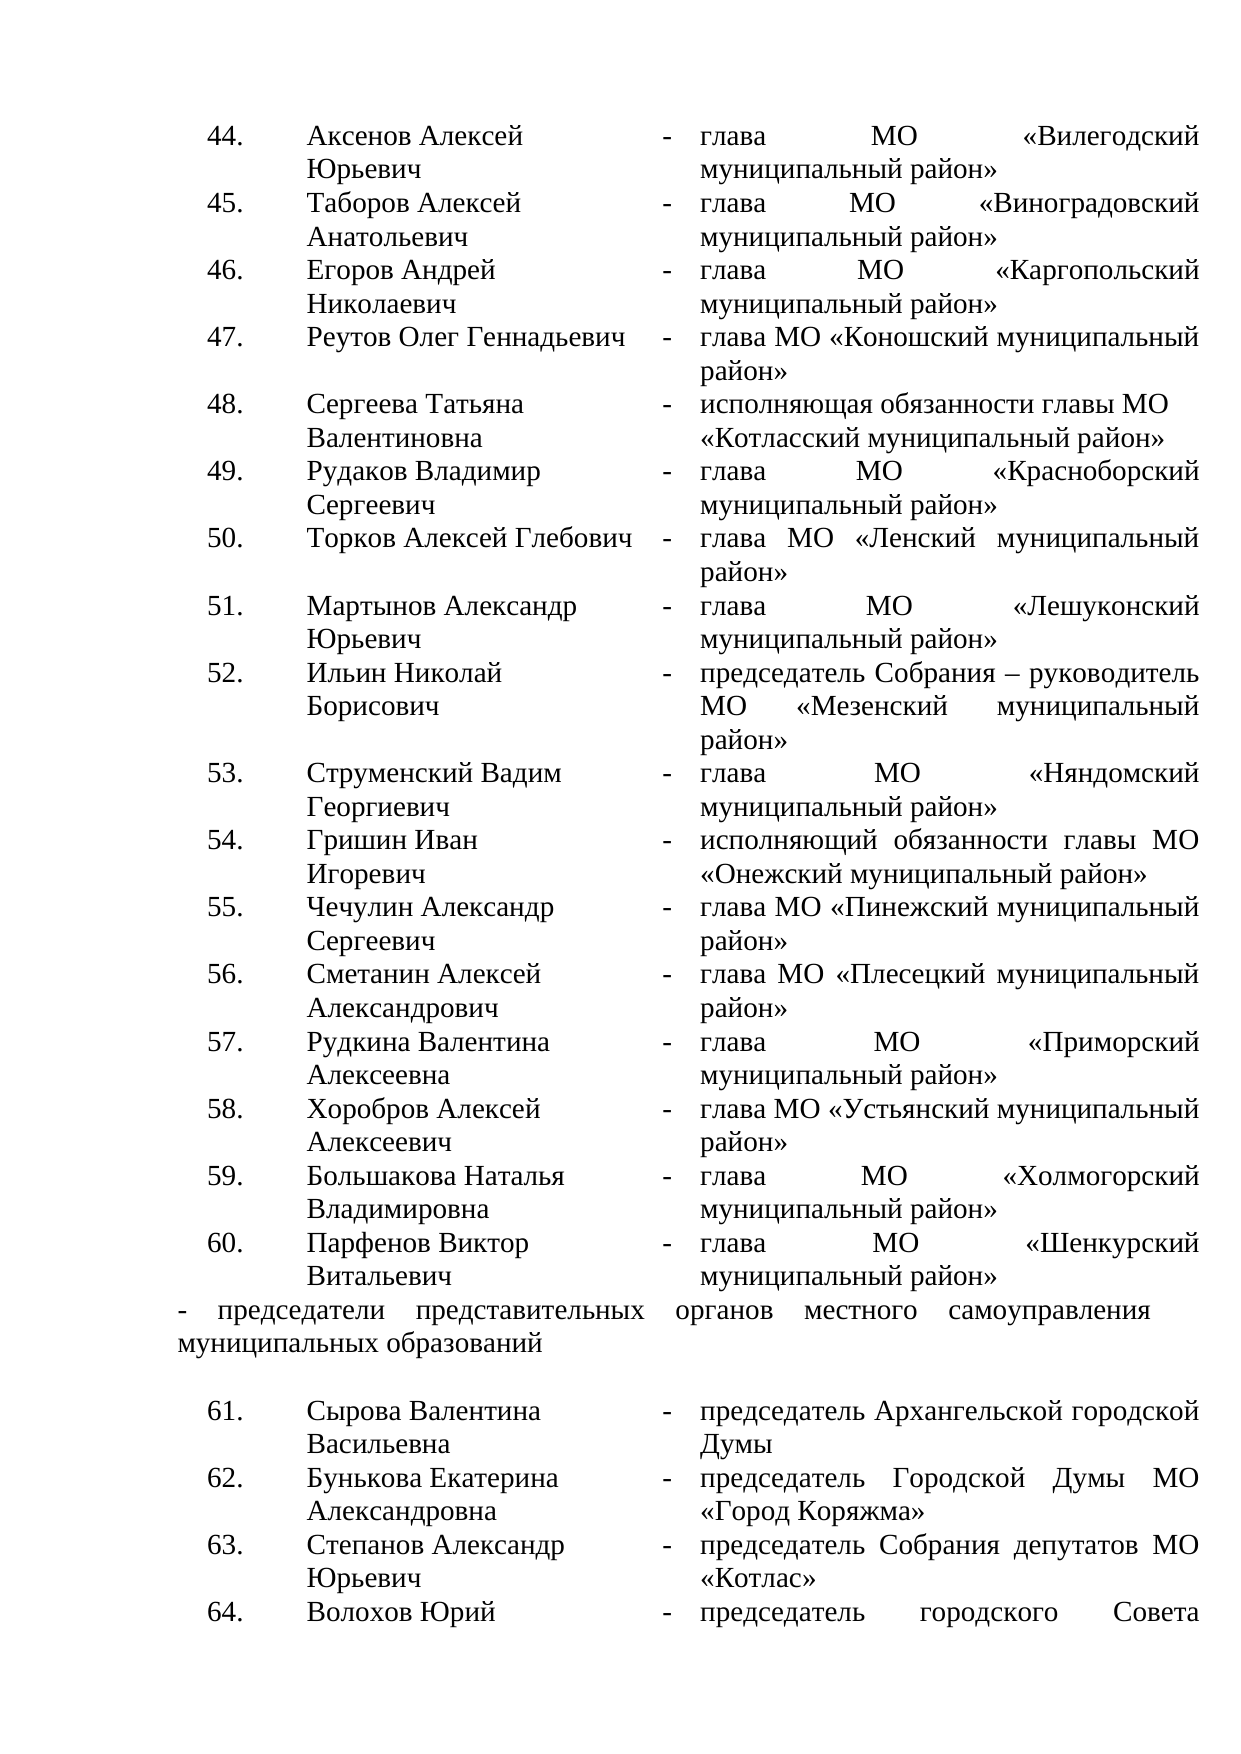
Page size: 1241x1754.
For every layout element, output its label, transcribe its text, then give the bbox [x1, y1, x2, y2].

table_cell [166, 386, 295, 453]
table_cell Сметанин Алексей Александрович [295, 957, 651, 1024]
table_cell председатель Собрания депутатов МО «Котлас» [689, 1527, 1211, 1594]
table_cell [166, 521, 295, 588]
table_cell глава МО «Устьянский муниципальный район» [689, 1091, 1211, 1158]
table_cell председатель Собрания – руководитель МО «Мезенский муниципальный район» [689, 655, 1211, 755]
table_cell - [651, 1460, 689, 1527]
table_cell глава МО «Приморский муниципальный район» [689, 1024, 1211, 1091]
table_cell глава МО «Красноборский муниципальный район» [689, 454, 1211, 521]
table_cell [166, 185, 295, 252]
table_cell [166, 655, 295, 755]
table_cell [166, 454, 295, 521]
table_cell глава МО «Няндомский муниципальный район» [689, 755, 1211, 822]
table_cell Рудкина Валентина Алексеевна [295, 1024, 651, 1091]
table_cell [166, 118, 295, 185]
table_cell - [651, 386, 689, 453]
table_cell Сергеева Татьяна Валентиновна [295, 386, 651, 453]
table_cell [166, 252, 295, 319]
table_header председатель Архангельской городской Думы [689, 1393, 1211, 1460]
table_header - [651, 1393, 689, 1460]
table_cell Ильин Николай Борисович [295, 655, 651, 755]
table_cell - [651, 655, 689, 755]
table_header [166, 1393, 295, 1460]
table_cell глава МО «Лешуконский муниципальный район» [689, 588, 1211, 655]
table_cell глава МО «Вилегодский муниципальный район» [689, 118, 1211, 185]
table_cell исполняющая обязанности главы МО «Котласский муниципальный район» [689, 386, 1211, 453]
table_cell - [651, 1594, 689, 1627]
table_header Сырова Валентина Васильевна [295, 1393, 651, 1460]
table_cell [689, 1594, 1211, 1627]
text - председатели представительных органов местного самоуправления муниципальных образований [177, 1292, 1152, 1359]
table_cell Струменский Вадим Георгиевич [295, 755, 651, 822]
table_cell [166, 1024, 295, 1091]
table_cell [166, 1460, 295, 1527]
table_cell [166, 823, 295, 889]
table_cell [166, 1158, 295, 1225]
table_cell глава МО «Плесецкий муниципальный район» [689, 957, 1211, 1024]
table_cell - [651, 1527, 689, 1594]
table_cell [166, 890, 295, 957]
table_cell глава МО «Виноградовский муниципальный район» [689, 185, 1211, 252]
table_cell Парфенов Виктор Витальевич [295, 1225, 651, 1292]
table_cell [166, 755, 295, 822]
table_cell - [651, 252, 689, 319]
table_cell [166, 1594, 295, 1627]
table_cell Бунькова Екатерина Александровна [295, 1460, 651, 1527]
table_cell Егоров Андрей Николаевич [295, 252, 651, 319]
table_cell председатель Городской Думы МО «Город Коряжма» [689, 1460, 1211, 1527]
table_cell - [651, 521, 689, 588]
table_cell Таборов Алексей Анатольевич [295, 185, 651, 252]
table_cell исполняющий обязанности главы МО «Онежский муниципальный район» [689, 823, 1211, 889]
table_cell - [651, 823, 689, 889]
table_cell Аксенов Алексей Юрьевич [295, 118, 651, 185]
table_cell [166, 1225, 295, 1292]
table_cell - [651, 957, 689, 1024]
table_cell - [651, 755, 689, 822]
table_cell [295, 1594, 651, 1627]
table_cell Торков Алексей Глебович [295, 521, 651, 588]
table_cell Степанов Александр Юрьевич [295, 1527, 651, 1594]
table_cell - [651, 319, 689, 386]
table_cell Чечулин Александр Сергеевич [295, 890, 651, 957]
table_cell Большакова Наталья Владимировна [295, 1158, 651, 1225]
table_cell глава МО «Холмогорский муниципальный район» [689, 1158, 1211, 1225]
table_cell Реутов Олег Геннадьевич [295, 319, 651, 386]
table_cell глава МО «Пинежский муниципальный район» [689, 890, 1211, 957]
table_cell Гришин Иван Игоревич [295, 823, 651, 889]
table_cell - [651, 454, 689, 521]
table_cell - [651, 1091, 689, 1158]
table_cell [166, 957, 295, 1024]
table_cell Рудаков Владимир Сергеевич [295, 454, 651, 521]
table_cell [166, 588, 295, 655]
table_cell глава МО «Ленский муниципальный район» [689, 521, 1211, 588]
table_cell [166, 1527, 295, 1594]
table_cell - [651, 1225, 689, 1292]
table_cell - [651, 588, 689, 655]
table_cell - [651, 1158, 689, 1225]
table_cell глава МО «Коношский муниципальный район» [689, 319, 1211, 386]
table_cell - [651, 1024, 689, 1091]
table_cell Мартынов Александр Юрьевич [295, 588, 651, 655]
table_cell [166, 1091, 295, 1158]
table_cell - [651, 185, 689, 252]
table_cell глава МО «Шенкурский муниципальный район» [689, 1225, 1211, 1292]
table_cell глава МО «Каргопольский муниципальный район» [689, 252, 1211, 319]
table_cell - [651, 118, 689, 185]
table_cell - [651, 890, 689, 957]
table_cell Хоробров Алексей Алексеевич [295, 1091, 651, 1158]
table_cell [166, 319, 295, 386]
